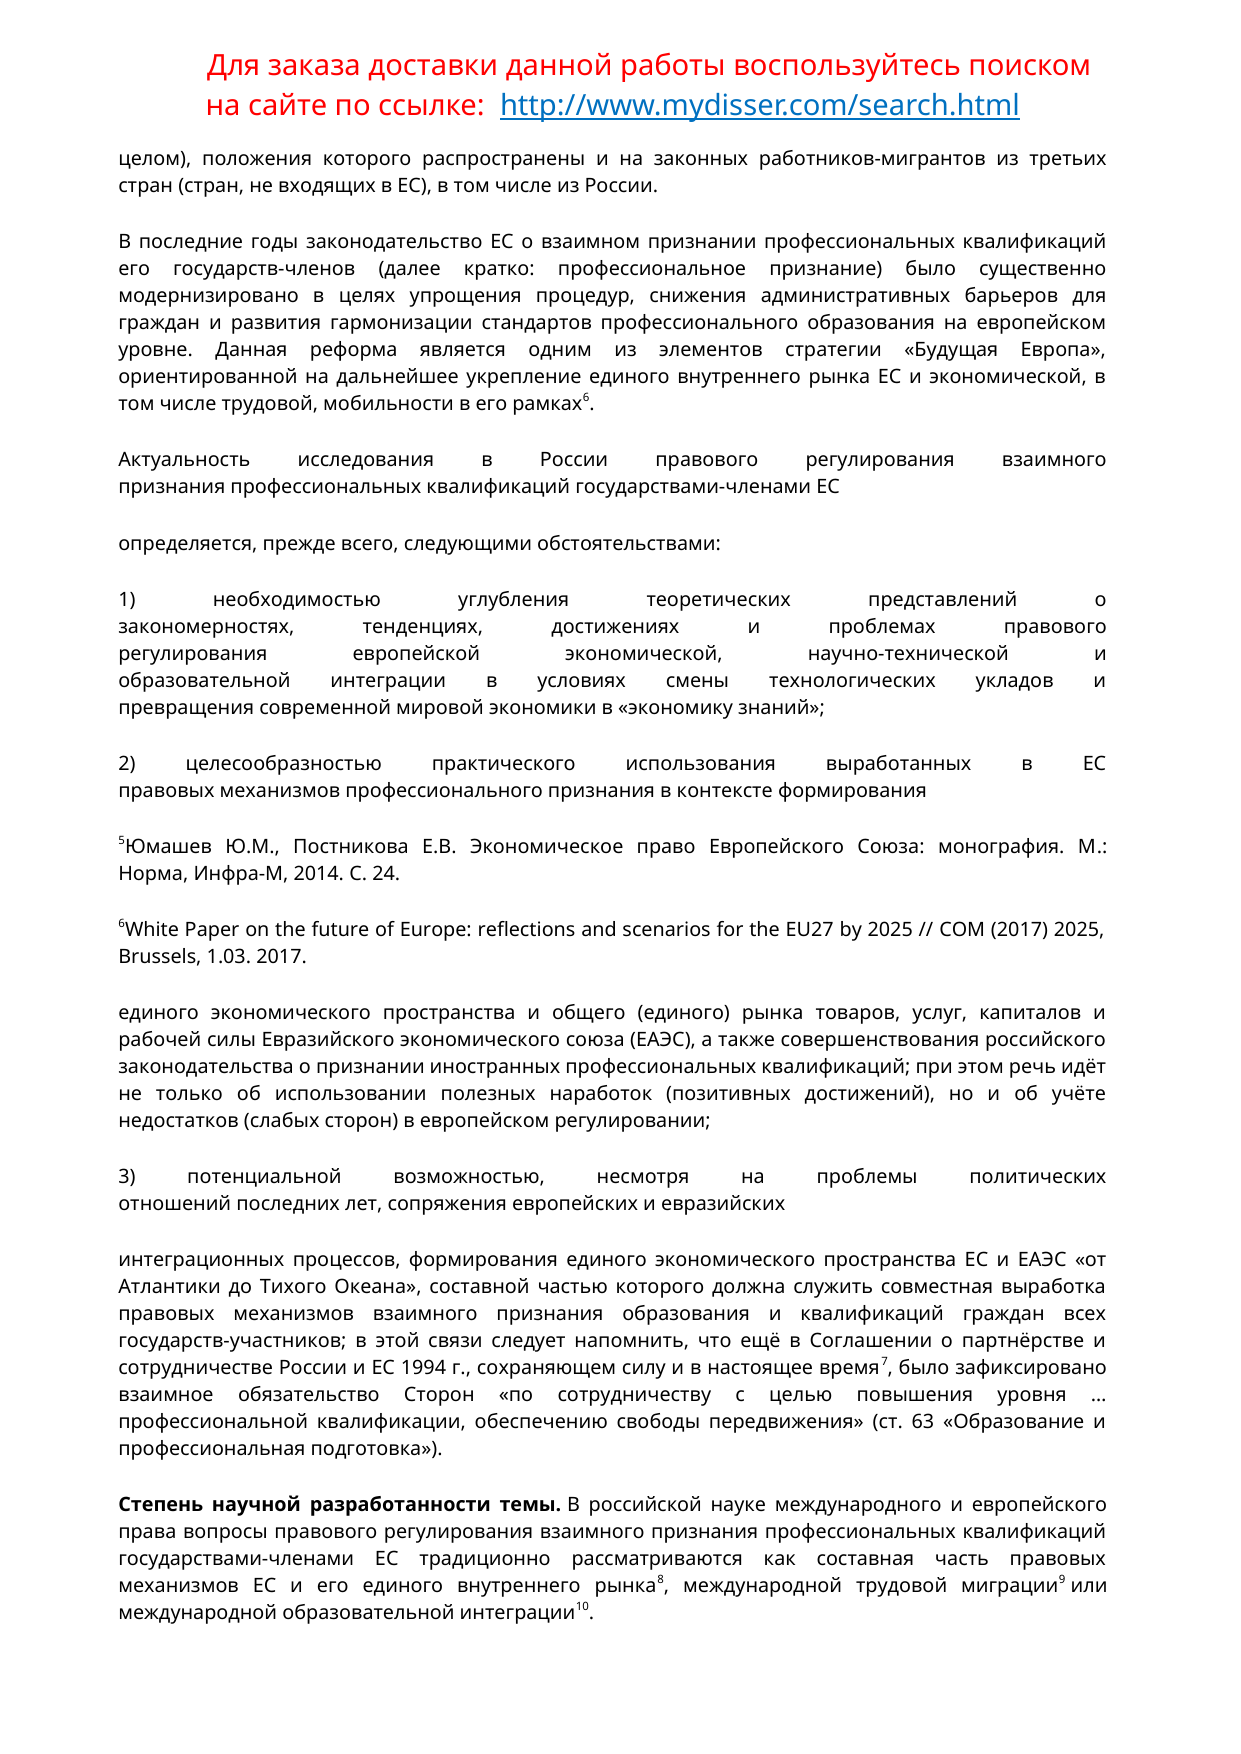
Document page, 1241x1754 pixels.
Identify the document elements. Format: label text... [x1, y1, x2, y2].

text определяется, прежде всего, следующими обстоятельствами: [118, 529, 1107, 556]
text 2) целесообразностью практического использования выработанных в ЕС правовых механизмов профессионального признания в контексте формирования [118, 749, 1107, 803]
text 1) необходимостью углубления теоретических представлений о закономерностях, тенденциях, достижениях и проблемах правового регулирования европейской экономической, научно-технической и образовательной интеграции в условиях смены технологических укладов и превращения современной мировой экономики в «экономику знаний»; [118, 585, 1107, 720]
text В последние годы законодательство ЕС о взаимном признании профессиональных квалификаций его государств-членов (далее кратко: профессиональное признание) было существенно модернизировано в целях упрощения процедур, снижения административных барьеров для граждан и развития гармонизации стандартов профессионального образования на европейском уровне. Данная реформа является одним из элементов стратегии «Будущая Европа», ориентированной на дальнейшее укрепление единого внутреннего рынка ЕС и экономической, в том числе трудовой, мобильности в его рамках6. [118, 228, 1107, 417]
text 6White Paper on the future of Europe: reflections and scenarios for the EU27 by 2025 // COM (2017) 2025, Brussels, 1.03. 2017. [118, 915, 1107, 969]
text 3) потенциальной возможностью, несмотря на проблемы политических отношений последних лет, сопряжения европейских и евразийских [118, 1162, 1107, 1216]
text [118, 144, 1107, 198]
text интеграционных процессов, формирования единого экономического пространства ЕС и ЕАЭС «от Атлантики до Тихого Океана», составной частью которого должна служить совместная выработка правовых механизмов взаимного признания образования и квалификаций граждан всех государств-участников; в этой связи следует напомнить, что ещё в Соглашении о партнёрстве и сотрудничестве России и ЕС 1994 г., сохраняющем силу и в настоящее время7, было зафиксировано взаимное обязательство Сторон «по сотрудничеству с целью повышения уровня … профессиональной квалификации, обеспечению свободы передвижения» (ст. 63 «Образование и профессиональная подготовка»). [118, 1246, 1107, 1461]
text 5Юмашев Ю.М., Постникова Е.В. Экономическое право Европейского Союза: монография. М.: Норма, Инфра-М, 2014. С. 24. [118, 832, 1107, 886]
text единого экономического пространства и общего (единого) рынка товаров, услуг, капиталов и рабочей силы Евразийского экономического союза (ЕАЭС), а также совершенствования российского законодательства о признании иностранных профессиональных квалификаций; при этом речь идёт не только об использовании полезных наработок (позитивных достижений), но и об учёте недостатков (слабых сторон) в европейском регулировании; [118, 998, 1107, 1133]
text Степень научной разработанности темы. В российской науке международного и европейского права вопросы правового регулирования взаимного признания профессиональных квалификаций государствами-членами ЕС традиционно рассматриваются как составная часть правовых механизмов ЕС и его единого внутреннего рынка8, международной трудовой миграции9 или международной образовательной интеграции10. [118, 1491, 1107, 1626]
text Актуальность исследования в России правового регулирования взаимного признания профессиональных квалификаций государствами-членами ЕС [118, 446, 1107, 500]
